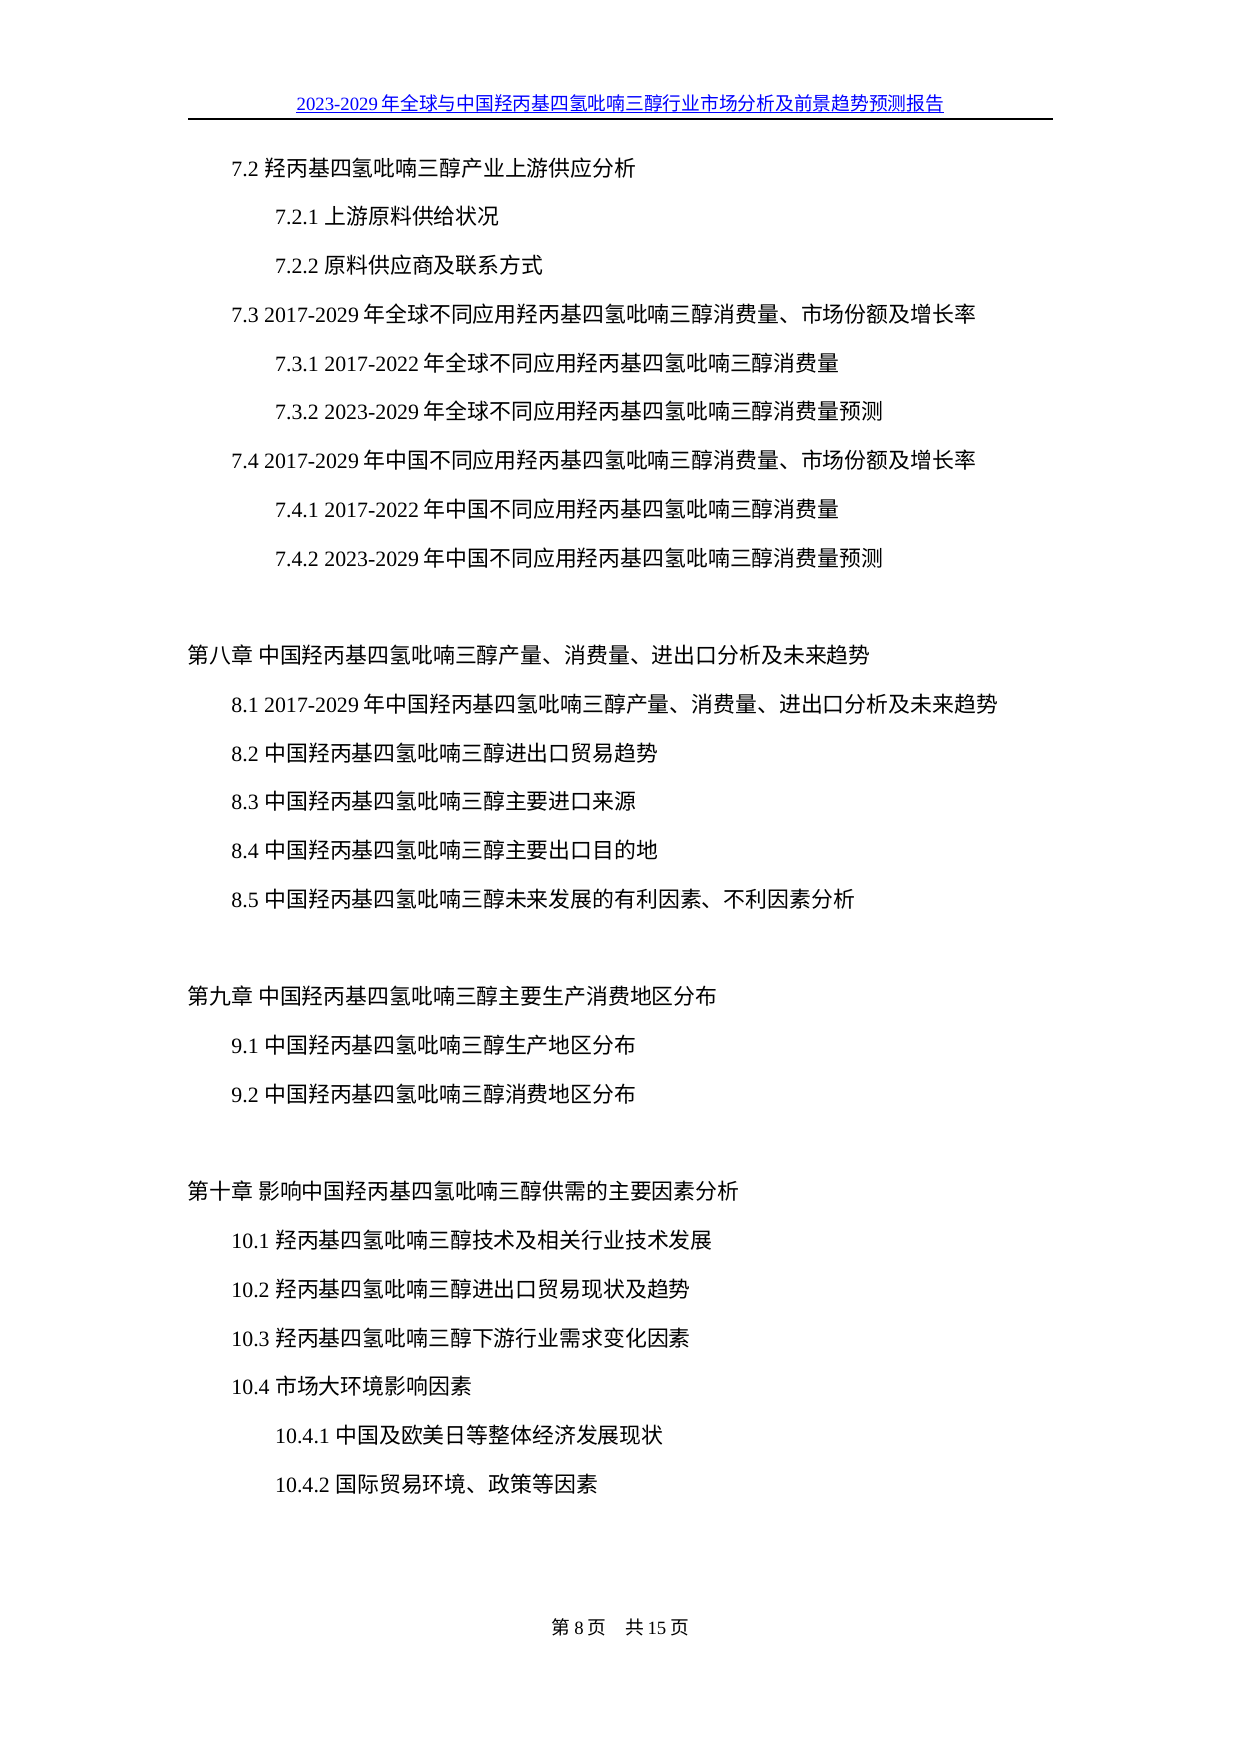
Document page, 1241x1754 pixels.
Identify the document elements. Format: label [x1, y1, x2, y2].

text [187, 150, 1053, 1499]
